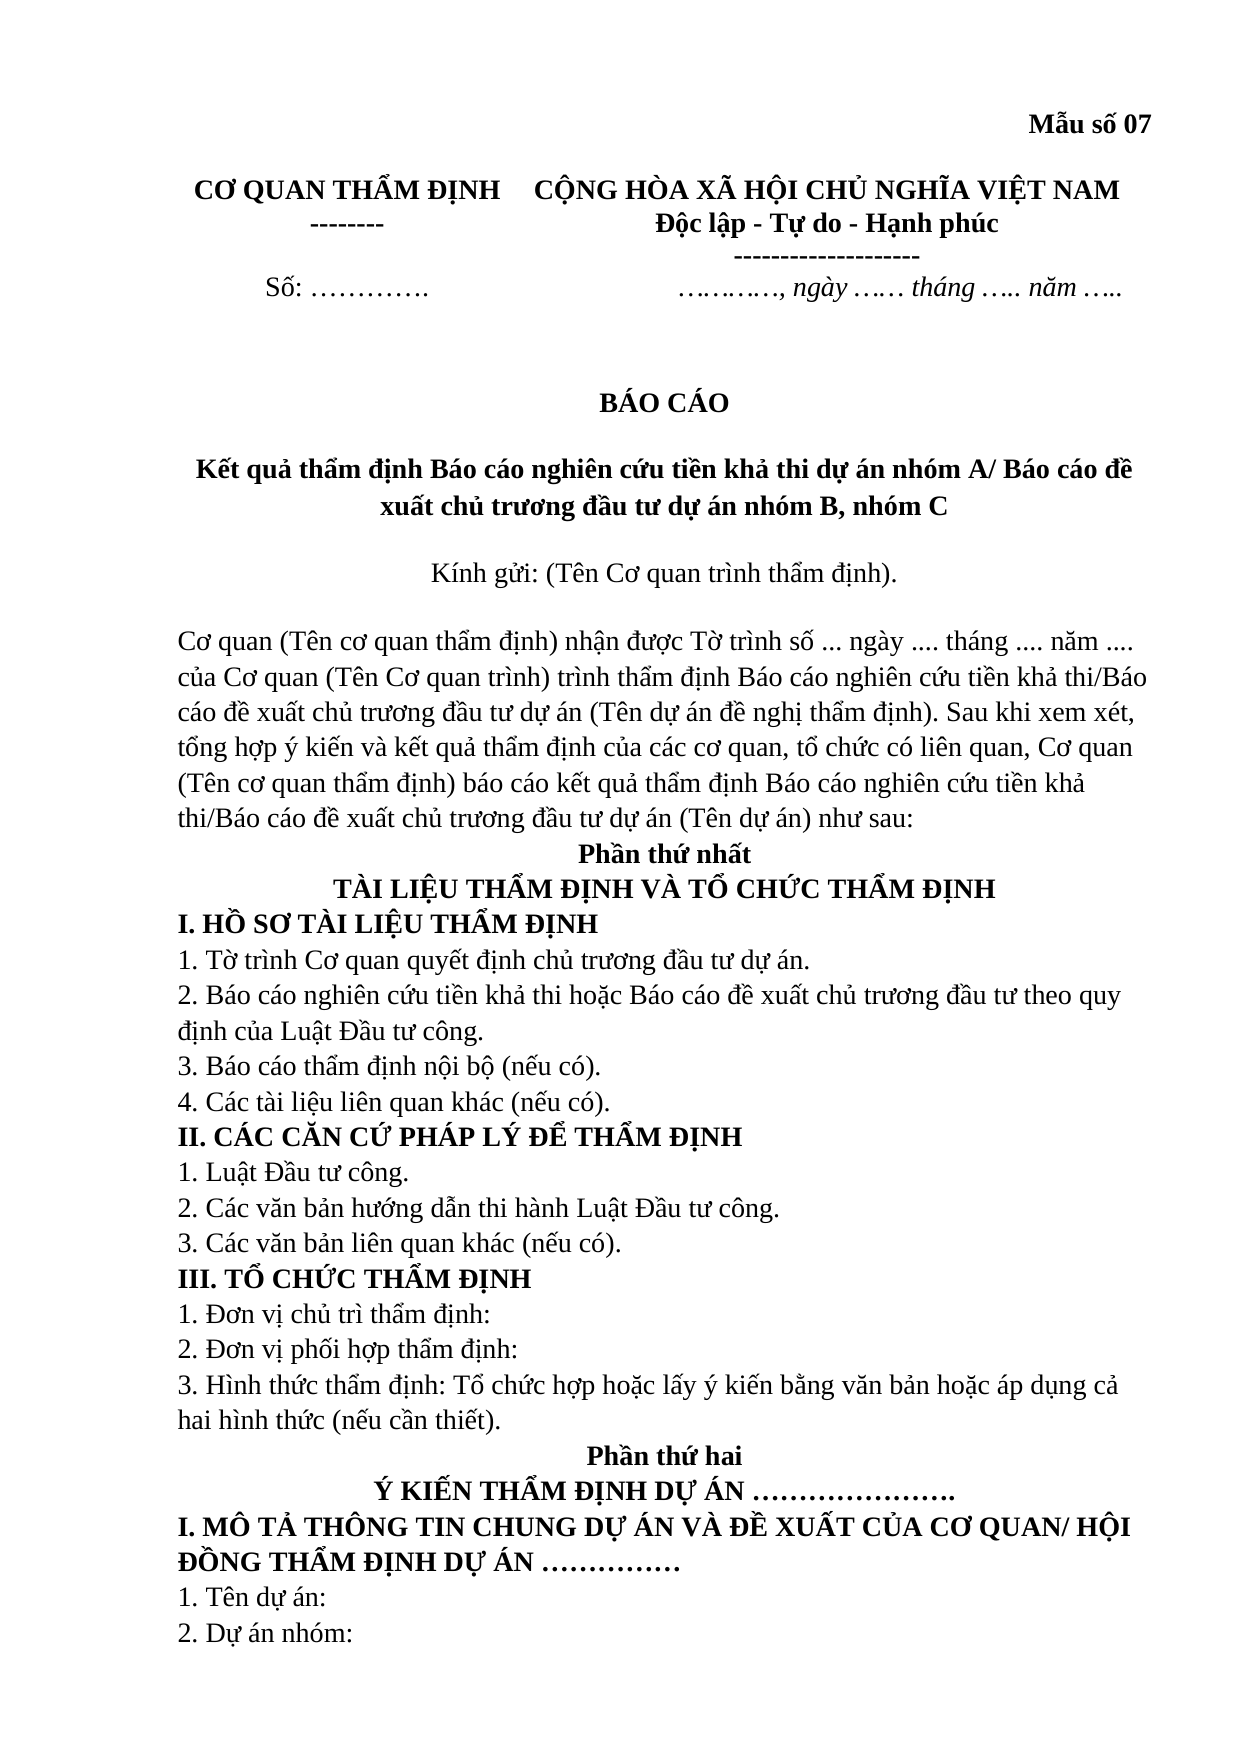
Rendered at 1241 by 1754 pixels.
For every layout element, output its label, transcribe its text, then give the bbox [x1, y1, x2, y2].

text 3. Các văn bản liên quan khác (nếu có). [177, 1224, 1152, 1260]
text 1. Tên dự án: [177, 1578, 1152, 1614]
text Ý KIẾN THẨM ĐỊNH DỰ ÁN …………………. [177, 1472, 1152, 1508]
table_header CỘNG HÒA XÃ HỘI CHỦ NGHĨA VIỆT NAM Độc lập - Tự do - Hạnh phúc -------------------- [517, 173, 1137, 271]
text Kết quả thẩm định Báo cáo nghiên cứu tiền khả thi dự án nhóm A/ Báo cáo đề xuất chủ trương đầu tư dự án nhóm B, nhóm C [177, 452, 1152, 522]
table_cell Số: …………. [177, 271, 517, 307]
text 4. Các tài liệu liên quan khác (nếu có). [177, 1083, 1152, 1118]
text 2. Các văn bản hướng dẫn thi hành Luật Đầu tư công. [177, 1189, 1152, 1224]
text Kính gửi: (Tên Cơ quan trình thẩm định). [177, 556, 1152, 588]
text Cơ quan (Tên cơ quan thẩm định) nhận được Tờ trình số ... ngày .... tháng .... năm .... của Cơ quan (Tên Cơ quan trình) trình thẩm định Báo cáo nghiên cứu tiền khả thi/Báo cáo đề xuất chủ trương đầu tư dự án (Tên dự án đề nghị thẩm định). Sau khi xem xét, tổng hợp ý kiến và kết quả thẩm định của các cơ quan, tổ chức có liên quan, Cơ quan (Tên cơ quan thẩm định) báo cáo kết quả thẩm định Báo cáo nghiên cứu tiền khả thi/Báo cáo đề xuất chủ trương đầu tư dự án (Tên dự án) như sau: [177, 622, 1152, 835]
table_header CƠ QUAN THẨM ĐỊNH -------- [177, 173, 517, 271]
text 3. Hình thức thẩm định: Tổ chức hợp hoặc lấy ý kiến bằng văn bản hoặc áp dụng cả hai hình thức (nếu cần thiết). [177, 1366, 1152, 1437]
text 2. Dự án nhóm: [177, 1614, 1152, 1649]
text I. HỒ SƠ TÀI LIỆU THẨM ĐỊNH [177, 906, 1152, 941]
text 3. Báo cáo thẩm định nội bộ (nếu có). [177, 1047, 1152, 1083]
text TÀI LIỆU THẨM ĐỊNH VÀ TỔ CHỨC THẨM ĐỊNH [177, 870, 1152, 906]
text Phần thứ hai [177, 1437, 1152, 1472]
table_cell …………, ngày …… tháng ….. năm ….. [517, 271, 1137, 307]
text 1. Đơn vị chủ trì thẩm định: [177, 1295, 1152, 1331]
text I. MÔ TẢ THÔNG TIN CHUNG DỰ ÁN VÀ ĐỀ XUẤT CỦA CƠ QUAN/ HỘI ĐỒNG THẨM ĐỊNH DỰ ÁN …………… [177, 1508, 1152, 1578]
text 2. Đơn vị phối hợp thẩm định: [177, 1331, 1152, 1366]
text II. CÁC CĂN CỨ PHÁP LÝ ĐỂ THẨM ĐỊNH [177, 1118, 1152, 1153]
text 2. Báo cáo nghiên cứu tiền khả thi hoặc Báo cáo đề xuất chủ trương đầu tư theo quy định của Luật Đầu tư công. [177, 976, 1152, 1047]
text 1. Luật Đầu tư công. [177, 1153, 1152, 1189]
text III. TỔ CHỨC THẨM ĐỊNH [177, 1260, 1152, 1295]
text BÁO CÁO [177, 386, 1152, 418]
text 1. Tờ trình Cơ quan quyết định chủ trương đầu tư dự án. [177, 941, 1152, 976]
text Mẫu số 07 [177, 107, 1152, 139]
text Phần thứ nhất [177, 835, 1152, 870]
